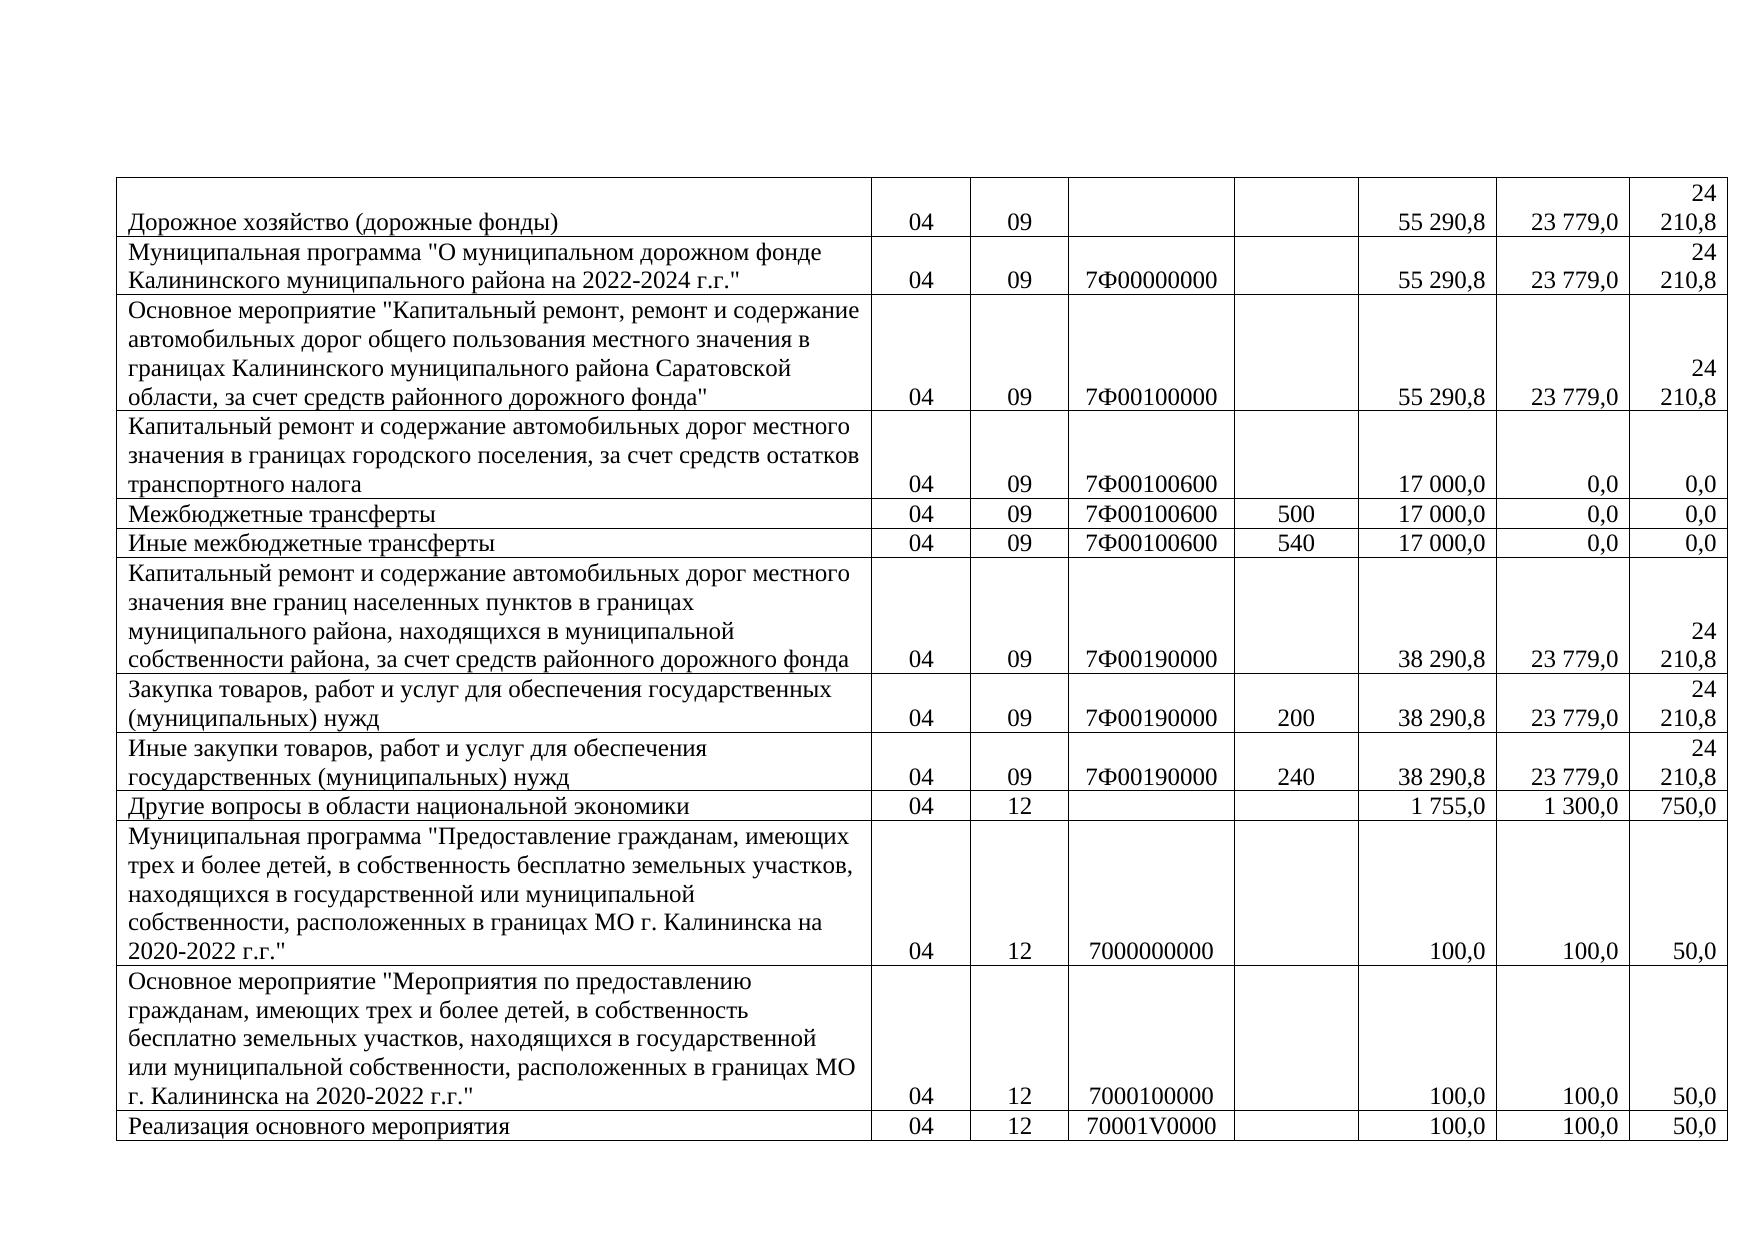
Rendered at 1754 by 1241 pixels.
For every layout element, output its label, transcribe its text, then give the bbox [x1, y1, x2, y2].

table_cell Капитальный ремонт и содержание автомобильных дорог местного значения вне границ населенных пунктов в границах муниципального района, находящихся в муниципальной собственности района, за счет средств районного дорожного фонда [117, 558, 871, 673]
table_cell 50,0 [1630, 821, 1727, 965]
table_cell [1069, 791, 1234, 820]
table_cell 750,0 [1630, 791, 1727, 820]
table_cell 09 [971, 733, 1068, 790]
table_cell [1235, 295, 1358, 410]
table_cell Муниципальная программа "Предоставление гражданам, имеющих трех и более детей, в собственность бесплатно земельных участков, находящихся в государственной или муниципальной собственности, расположенных в границах МО г. Калининска на 2020-2022 г.г." [117, 821, 871, 965]
table_cell 100,0 [1497, 821, 1629, 965]
table_cell 04 [872, 733, 970, 790]
table_cell 38 290,8 [1359, 733, 1496, 790]
table_cell 7Ф00100600 [1069, 499, 1234, 527]
table_cell 23 779,0 [1497, 178, 1629, 236]
table_cell 04 [872, 791, 970, 820]
table_cell 04 [872, 674, 970, 732]
table_cell 7Ф00190000 [1069, 558, 1234, 673]
table_cell 17 000,0 [1359, 499, 1496, 527]
table_cell 24 210,8 [1630, 178, 1727, 236]
table_cell 24 210,8 [1630, 237, 1727, 294]
table_cell 50,0 [1630, 966, 1727, 1110]
table_cell 09 [971, 674, 1068, 732]
table_cell 1 300,0 [1497, 791, 1629, 820]
table_cell 17 000,0 [1359, 411, 1496, 498]
table_cell 24 210,8 [1630, 733, 1727, 790]
table_cell 09 [971, 558, 1068, 673]
table_cell 100,0 [1497, 966, 1629, 1110]
table_cell 04 [872, 178, 970, 236]
table_cell 04 [872, 558, 970, 673]
table_cell 7Ф00100000 [1069, 295, 1234, 410]
table_cell 23 779,0 [1497, 733, 1629, 790]
table_cell 04 [872, 499, 970, 527]
table_cell 04 [872, 821, 970, 965]
table_cell 24 210,8 [1630, 674, 1727, 732]
table_cell 23 779,0 [1497, 237, 1629, 294]
table_cell 12 [971, 821, 1068, 965]
table_cell 0,0 [1497, 411, 1629, 498]
table_cell 1 755,0 [1359, 791, 1496, 820]
table_cell Муниципальная программа "О муниципальном дорожном фонде Калининского муниципального района на 2022-2024 г.г." [117, 237, 871, 294]
table_cell 55 290,8 [1359, 178, 1496, 236]
table_cell 0,0 [1497, 499, 1629, 527]
table_cell 200 [1235, 674, 1358, 732]
table_cell [1235, 791, 1358, 820]
table_cell [1235, 178, 1358, 236]
table_cell 7Ф00100600 [1069, 529, 1234, 557]
table_cell 500 [1235, 499, 1358, 527]
table_cell 7Ф00000000 [1069, 237, 1234, 294]
table_cell 55 290,8 [1359, 295, 1496, 410]
table_cell 09 [971, 178, 1068, 236]
table_cell [1069, 178, 1234, 236]
table_cell 55 290,8 [1359, 237, 1496, 294]
table_cell 04 [872, 237, 970, 294]
table_cell Основное мероприятие "Мероприятия по предоставлению гражданам, имеющих трех и более детей, в собственность бесплатно земельных участков, находящихся в государственной или муниципальной собственности, расположенных в границах МО г. Калининска на 2020-2022 г.г." [117, 966, 871, 1110]
table_cell 540 [1235, 529, 1358, 557]
table_cell Капитальный ремонт и содержание автомобильных дорог местного значения в границах городского поселения, за счет средств остатков транспортного налога [117, 411, 871, 498]
table_cell 04 [872, 966, 970, 1110]
table_cell [1235, 237, 1358, 294]
table_cell 09 [971, 237, 1068, 294]
table_cell 50,0 [1630, 1111, 1727, 1139]
table_cell 23 779,0 [1497, 295, 1629, 410]
table_cell 04 [872, 295, 970, 410]
table_cell 09 [971, 529, 1068, 557]
table_cell 240 [1235, 733, 1358, 790]
table_cell [1235, 411, 1358, 498]
table_cell 0,0 [1630, 499, 1727, 527]
table_cell Дорожное хозяйство (дорожные фонды) [117, 178, 871, 236]
table_cell 23 779,0 [1497, 558, 1629, 673]
table_cell Другие вопросы в области национальной экономики [117, 791, 871, 820]
table_cell [1235, 1111, 1358, 1139]
table_cell 0,0 [1630, 411, 1727, 498]
table_cell 09 [971, 499, 1068, 527]
table_cell 0,0 [1497, 529, 1629, 557]
table_cell 17 000,0 [1359, 529, 1496, 557]
table_cell 7Ф00190000 [1069, 733, 1234, 790]
table_cell 100,0 [1497, 1111, 1629, 1139]
table_cell 7000000000 [1069, 821, 1234, 965]
table_cell 12 [971, 791, 1068, 820]
table_cell 7Ф00100600 [1069, 411, 1234, 498]
table_cell [1235, 821, 1358, 965]
table_cell 12 [971, 966, 1068, 1110]
table_cell 100,0 [1359, 821, 1496, 965]
table_cell [1235, 966, 1358, 1110]
table_cell 0,0 [1630, 529, 1727, 557]
table_cell 23 779,0 [1497, 674, 1629, 732]
table_cell 04 [872, 1111, 970, 1139]
table_cell 7000100000 [1069, 966, 1234, 1110]
table_cell 100,0 [1359, 966, 1496, 1110]
table_cell 24 210,8 [1630, 295, 1727, 410]
table_cell Основное мероприятие "Капитальный ремонт, ремонт и содержание автомобильных дорог общего пользования местного значения в границах Калининского муниципального района Саратовской области, за счет средств районного дорожного фонда" [117, 295, 871, 410]
table_cell Реализация основного мероприятия [117, 1111, 871, 1139]
table_cell 70001V0000 [1069, 1111, 1234, 1139]
table_cell [1235, 558, 1358, 673]
table_cell Закупка товаров, работ и услуг для обеспечения государственных (муниципальных) нужд [117, 674, 871, 732]
table_cell Иные закупки товаров, работ и услуг для обеспечения государственных (муниципальных) нужд [117, 733, 871, 790]
table_cell 7Ф00190000 [1069, 674, 1234, 732]
table_cell 04 [872, 411, 970, 498]
table_cell Межбюджетные трансферты [117, 499, 871, 527]
table_cell 09 [971, 295, 1068, 410]
table_cell 12 [971, 1111, 1068, 1139]
table_cell 09 [971, 411, 1068, 498]
table_cell 24 210,8 [1630, 558, 1727, 673]
table_cell 100,0 [1359, 1111, 1496, 1139]
table_cell 38 290,8 [1359, 558, 1496, 673]
table_cell 38 290,8 [1359, 674, 1496, 732]
table_cell Иные межбюджетные трансферты [117, 529, 871, 557]
table_cell 04 [872, 529, 970, 557]
